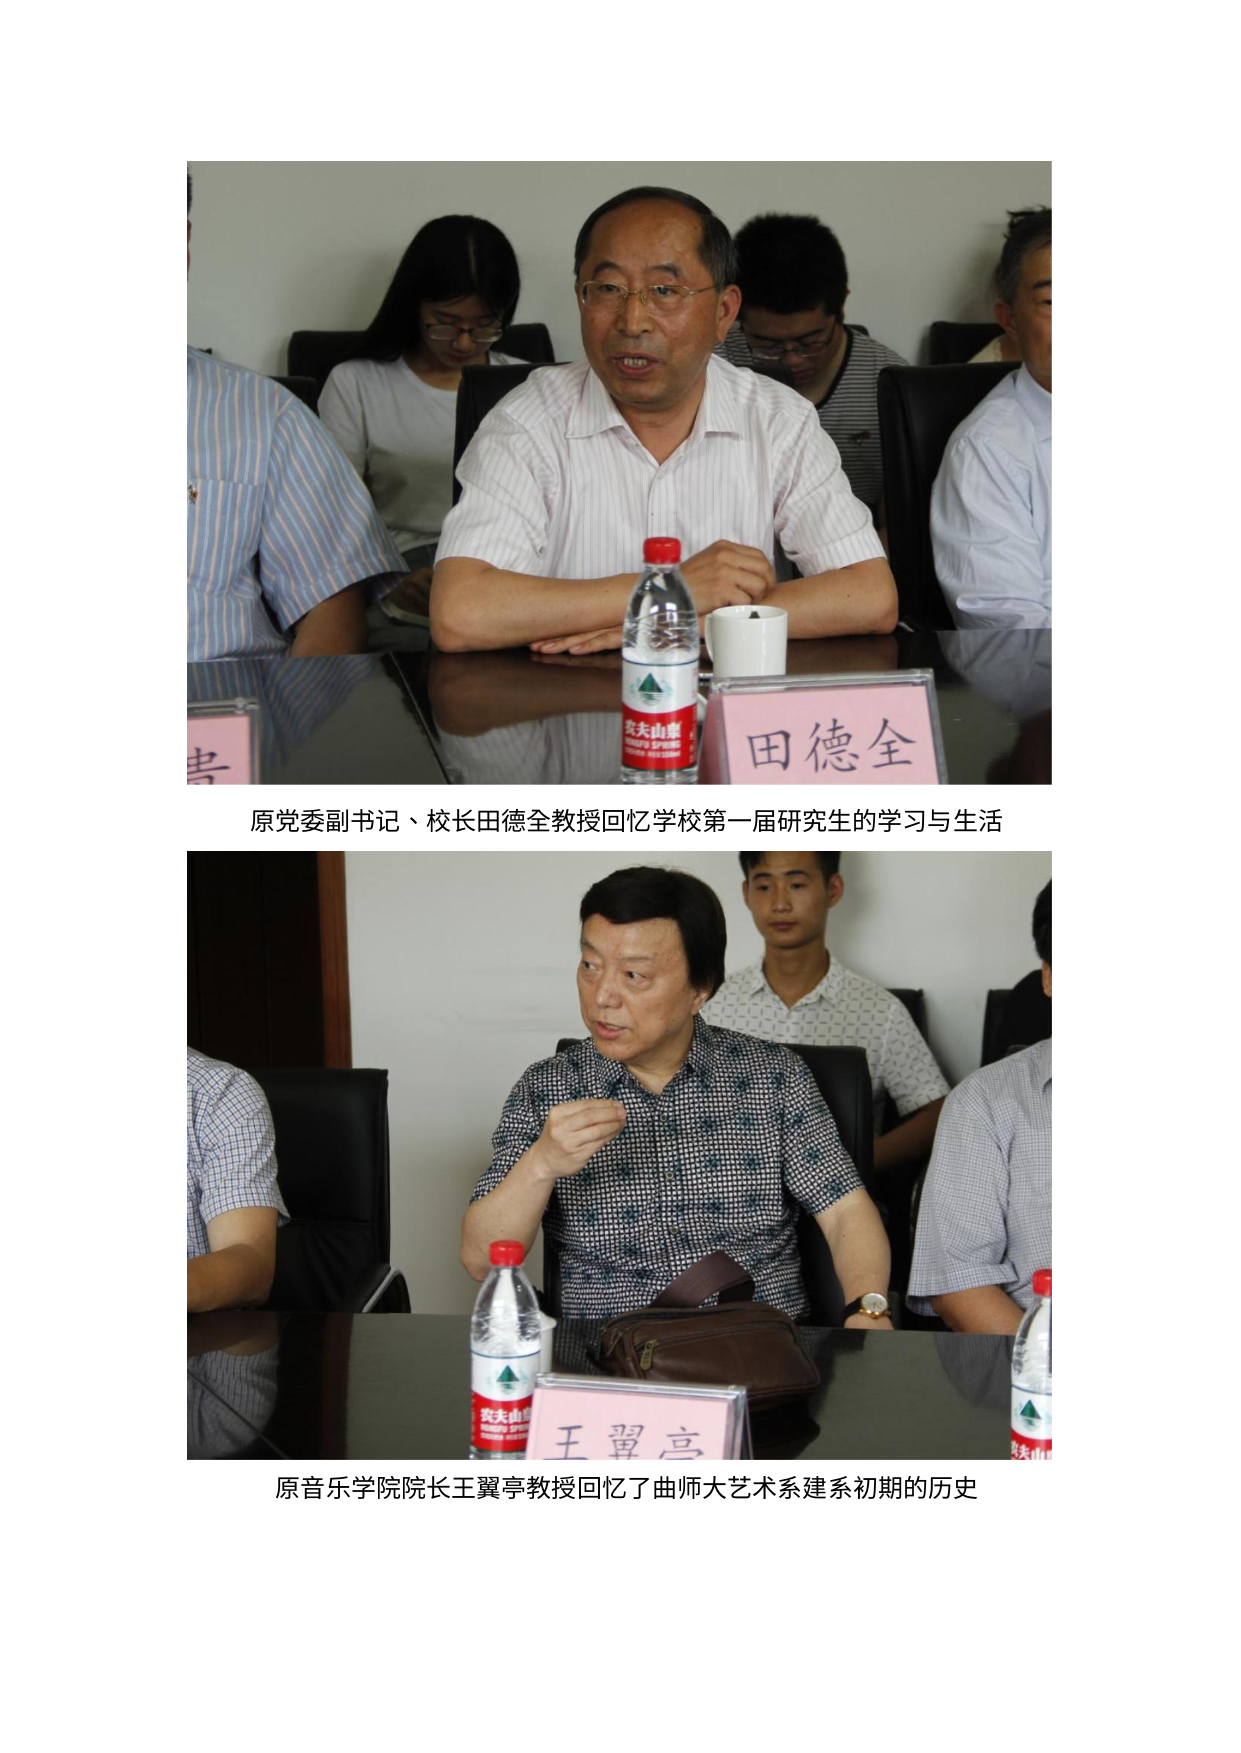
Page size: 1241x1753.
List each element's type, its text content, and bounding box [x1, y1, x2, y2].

picture [187, 161, 1052, 785]
picture [187, 851, 1052, 1460]
text 原党委副书记、校长田德全教授回忆学校第一届研究生的学习与生活 [250, 810, 1230, 836]
text 原音乐学院院长王翼亭教授回忆了曲师大艺术系建系初期的历史 [276, 1476, 1230, 1502]
